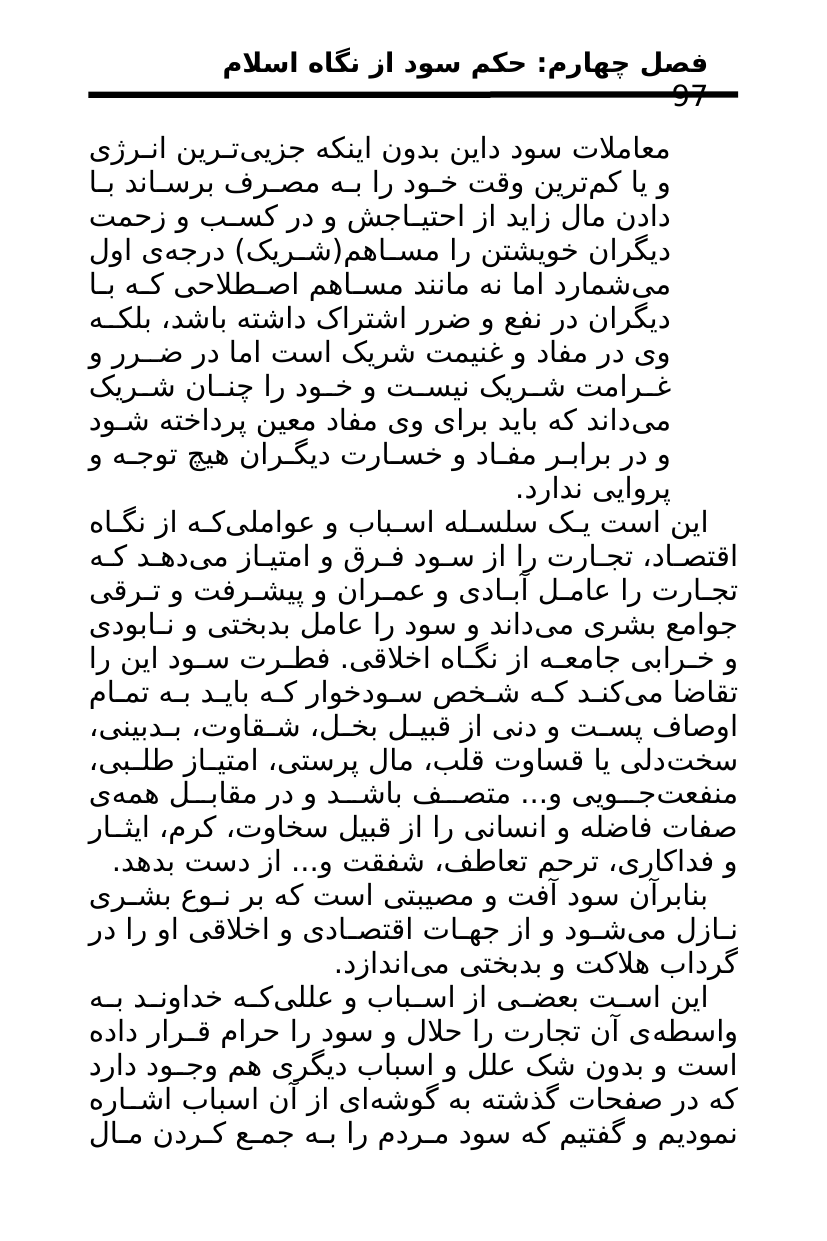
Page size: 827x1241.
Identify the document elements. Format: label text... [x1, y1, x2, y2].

text این است یک سلسله اسباب و عواملی‌که از نگاه اقتصاد، تجارت را از سود فرق و امتیاز می‌دهد که تجارت را عامل آبادی و عمران و پیشرفت و ترقی جوامع بشری می‌داند و سود را عامل بدبختی و نابودی و خرابی جامعه از نگاه اخلاقی. فطرت سود این را تقاضا می‌کند که شخص سود‌خوار که باید به تمام اوصاف پست و دنی از قبیل بخل، شقاوت، بدبینی، سخت‌دلی یا قساوت قلب، مال پرستی، امتیاز طلبی، منفعت‌جویی و... متصف باشد و در مقابل همه‌ی صفات فاضله و انسانی را از قبیل سخاوت، کرم، ایثار و فداکاری، ترحم تعاطف، شفقت و... از دست بدهد. [89, 505, 738, 879]
text بنابرآن سود آفت و مصیبتی است که بر نوع بشری نازل می‌شود و از جهات اقتصادی و اخلاقی او را در گرداب هلاکت و بدبختی می‌اندازد. [89, 879, 738, 981]
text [89, 981, 738, 1150]
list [89, 132, 708, 505]
